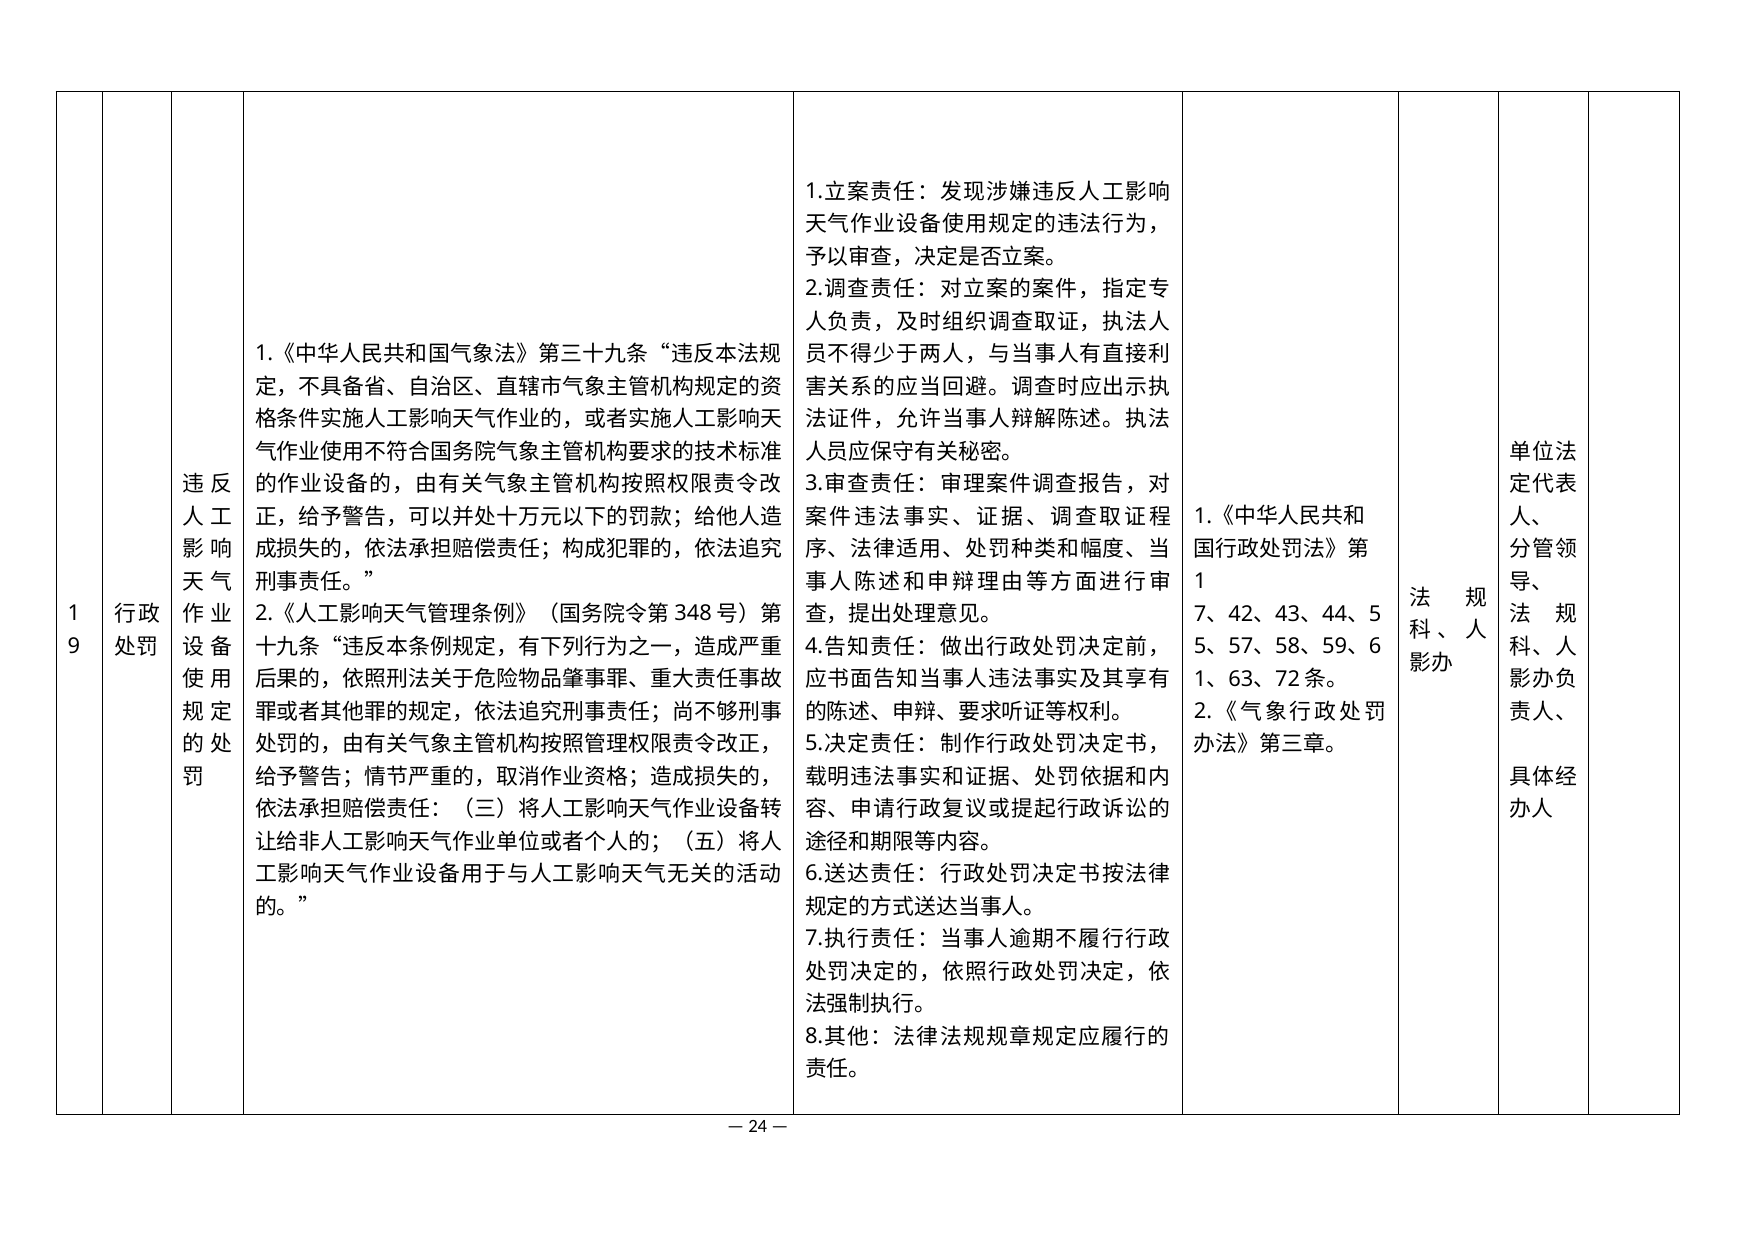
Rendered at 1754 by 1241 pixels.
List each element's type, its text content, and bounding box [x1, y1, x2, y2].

table_cell 单位法定代表人、 分管领导、 法规科、人影办负责人、 具体经办人 [1499, 92, 1588, 1114]
table_cell 违反人工影响天气作业设备使用规定的处罚 [172, 92, 243, 1114]
table_cell 1.《中华人民共和国气象法》第三十九条“违反本法规定，不具备省、自治区、直辖市气象主管机构规定的资格条件实施人工影响天气作业的，或者实施人工影响天气作业使用不符合国务院气象主管机构要求的技术标准的作业设备的，由有关气象主管机构按照权限责令改正，给予警告，可以并处十万元以下的罚款；给他人造成损失的，依法承担赔偿责任；构成犯罪的，依法追究刑事责任。” 2.《人工影响天气管理条例》（国务院令第348号）第十九条“违反本条例规定，有下列行为之一，造成严重后果的，依照刑法关于危险物品肇事罪、重大责任事故罪或者其他罪的规定，依法追究刑事责任；尚不够刑事处罚的，由有关气象主管机构按照管理权限责令改正，给予警告；情节严重的，取消作业资格；造成损失的，依法承担赔偿责任：（三）将人工影响天气作业设备转让给非人工影响天气作业单位或者个人的；（五）将人工影响天气作业设备用于与人工影响天气无关的活动的。” [244, 92, 793, 1114]
table_cell 1.立案责任：发现涉嫌违反人工影响天气作业设备使用规定的违法行为，予以审查，决定是否立案。 2.调查责任：对立案的案件，指定专人负责，及时组织调查取证，执法人员不得少于两人，与当事人有直接利害关系的应当回避。调查时应出示执法证件，允许当事人辩解陈述。执法人员应保守有关秘密。 3.审查责任：审理案件调查报告，对案件违法事实、证据、调查取证程序、法律适用、处罚种类和幅度、当事人陈述和申辩理由等方面进行审查，提出处理意见。 4.告知责任：做出行政处罚决定前，应书面告知当事人违法事实及其享有的陈述、申辩、要求听证等权利。 5.决定责任：制作行政处罚决定书，载明违法事实和证据、处罚依据和内容、申请行政复议或提起行政诉讼的途径和期限等内容。 6.送达责任：行政处罚决定书按法律规定的方式送达当事人。 7.执行责任：当事人逾期不履行行政处罚决定的，依照行政处罚决定，依法强制执行。 8.其他：法律法规规章规定应履行的责任。 [794, 92, 1182, 1114]
table_cell [1589, 92, 1679, 1114]
table_cell 行政处罚 [103, 92, 171, 1114]
table_cell 19 [57, 92, 102, 1114]
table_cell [1183, 92, 1398, 1114]
table_cell 法规科、人影办 [1399, 92, 1498, 1114]
